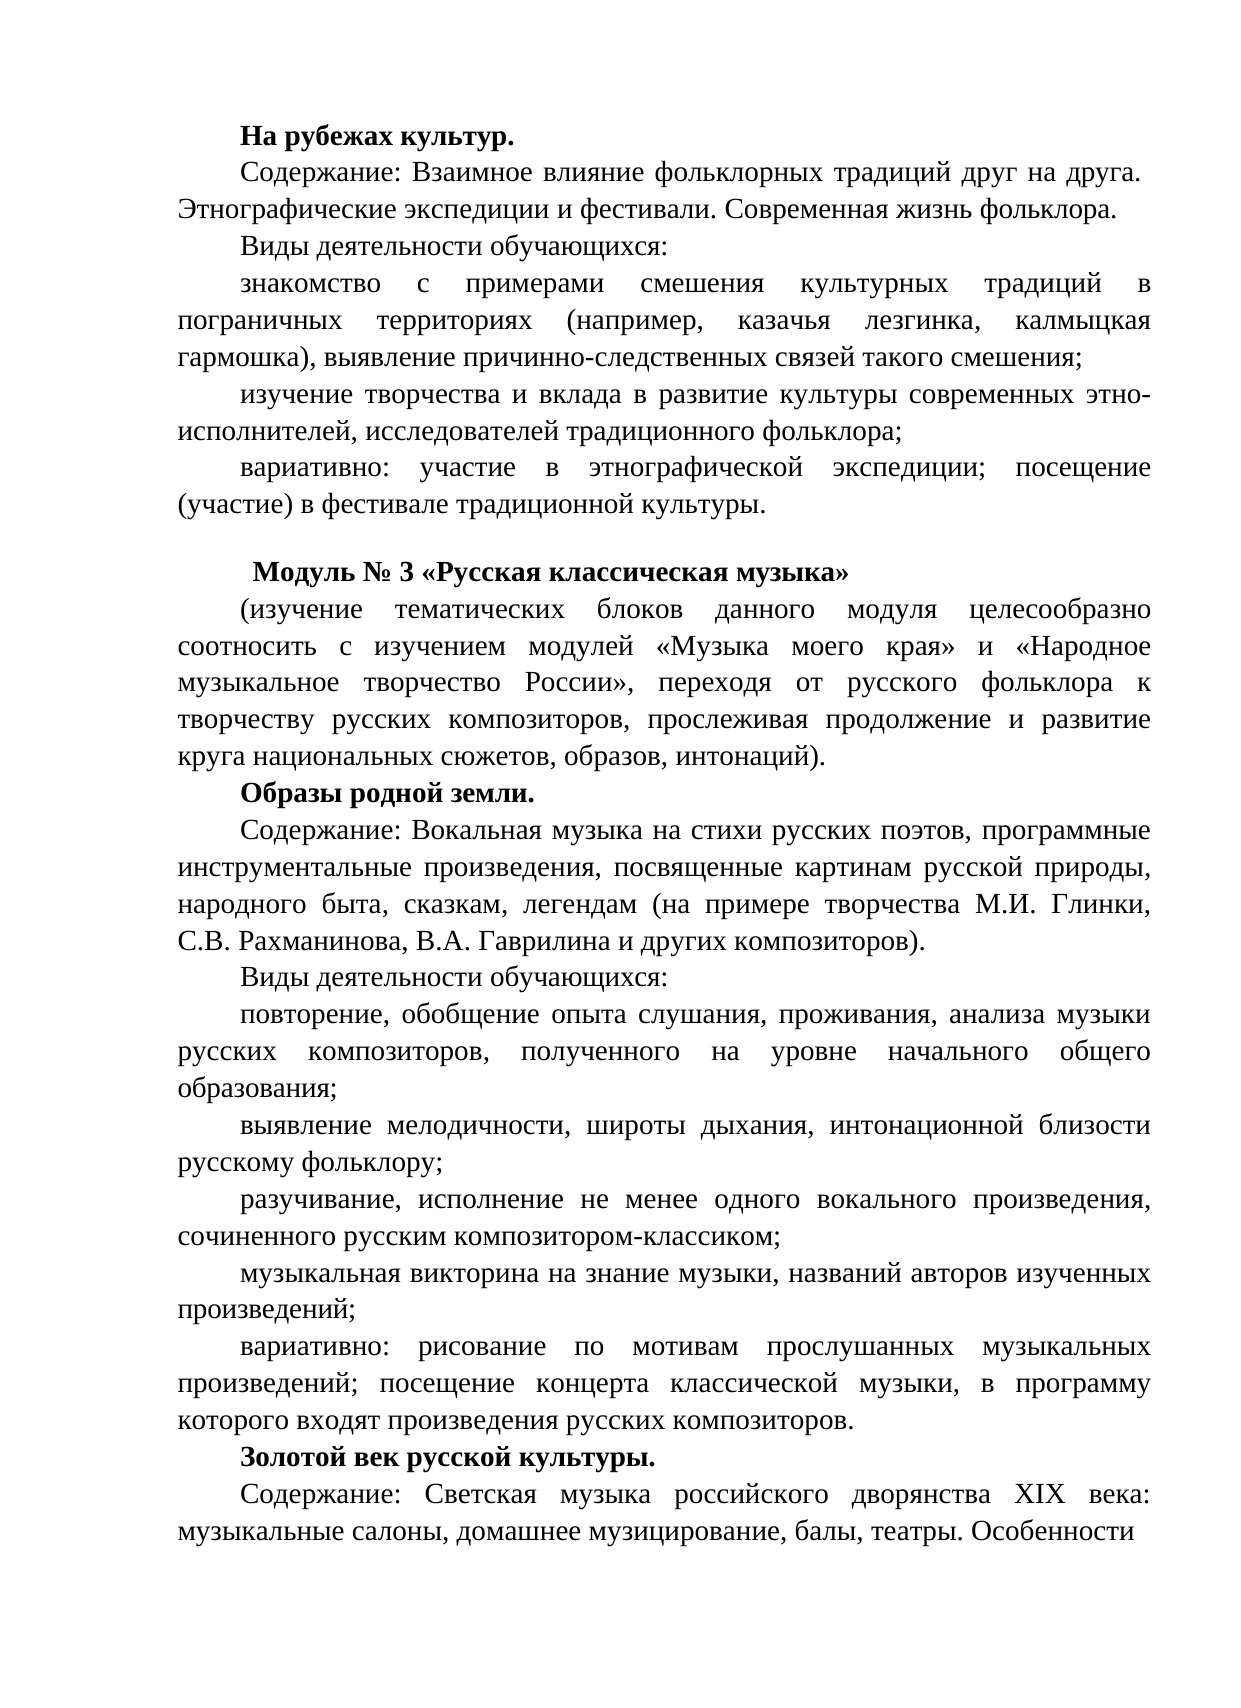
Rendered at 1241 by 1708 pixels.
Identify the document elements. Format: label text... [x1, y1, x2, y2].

subtitle Образы родной земли. [240, 776, 1166, 809]
text Виды деятельности обучающихся: [240, 228, 1166, 262]
text вариативно: участие в этнографической экспедиции; посещение (участие) в фестивале традиционной культуры. [177, 449, 1152, 520]
text выявление мелодичности, широты дыхания, интонационной близости русскому фольклору; [177, 1107, 1152, 1178]
text Содержание: Светская музыка российского дворянства XIX века: музыкальные салоны, домашнее музицирование, балы, театры. Особенности [177, 1476, 1152, 1546]
text Виды деятельности обучающихся: [240, 960, 1166, 993]
subtitle Модуль № 3 «Русская классическая музыка» [190, 554, 1166, 588]
subtitle На рубежах культур. [240, 118, 1166, 151]
text вариативно: рисование по мотивам прослушанных музыкальных произведений; посещение концерта классической музыки, в программу которого входят произведения русских композиторов. [177, 1328, 1152, 1436]
text изучение творчества и вклада в развитие культуры современных этно- исполнителей, исследователей традиционного фольклора; [177, 376, 1152, 446]
text разучивание, исполнение не менее одного вокального произведения, сочиненного русским композитором-классиком; [177, 1181, 1152, 1251]
subtitle Золотой век русской культуры. [240, 1439, 1166, 1473]
text повторение, обобщение опыта слушания, проживания, анализа музыки русских композиторов, полученного на уровне начального общего образования; [177, 996, 1152, 1104]
text Этнографические экспедиции и фестивали. Современная жизнь фольклора. [177, 191, 1166, 225]
text музыкальная викторина на знание музыки, названий авторов изученных произведений; [177, 1255, 1152, 1325]
text знакомство с примерами смешения культурных традиций в пограничных территориях (например, казачья лезгинка, калмыцкая гармошка), выявление причинно-следственных связей такого смешения; [177, 265, 1152, 372]
text Содержание: Вокальная музыка на стихи русских поэтов, программные инструментальные произведения, посвященные картинам русской природы, народного быта, сказкам, легендам (на примере творчества М.И. Глинки, С.В. Рахманинова, В.А. Гаврилина и других композиторов). [177, 812, 1152, 956]
text (изучение тематических блоков данного модуля целесообразно соотносить с изучением модулей «Музыка моего края» и «Народное музыкальное творчество России», переходя от русского фольклора к творчеству русских композиторов, прослеживая продолжение и развитие круга национальных сюжетов, образов, интонаций). [177, 591, 1152, 772]
text Содержание: Взаимное влияние фольклорных традиций друг на друга. [240, 154, 1166, 188]
